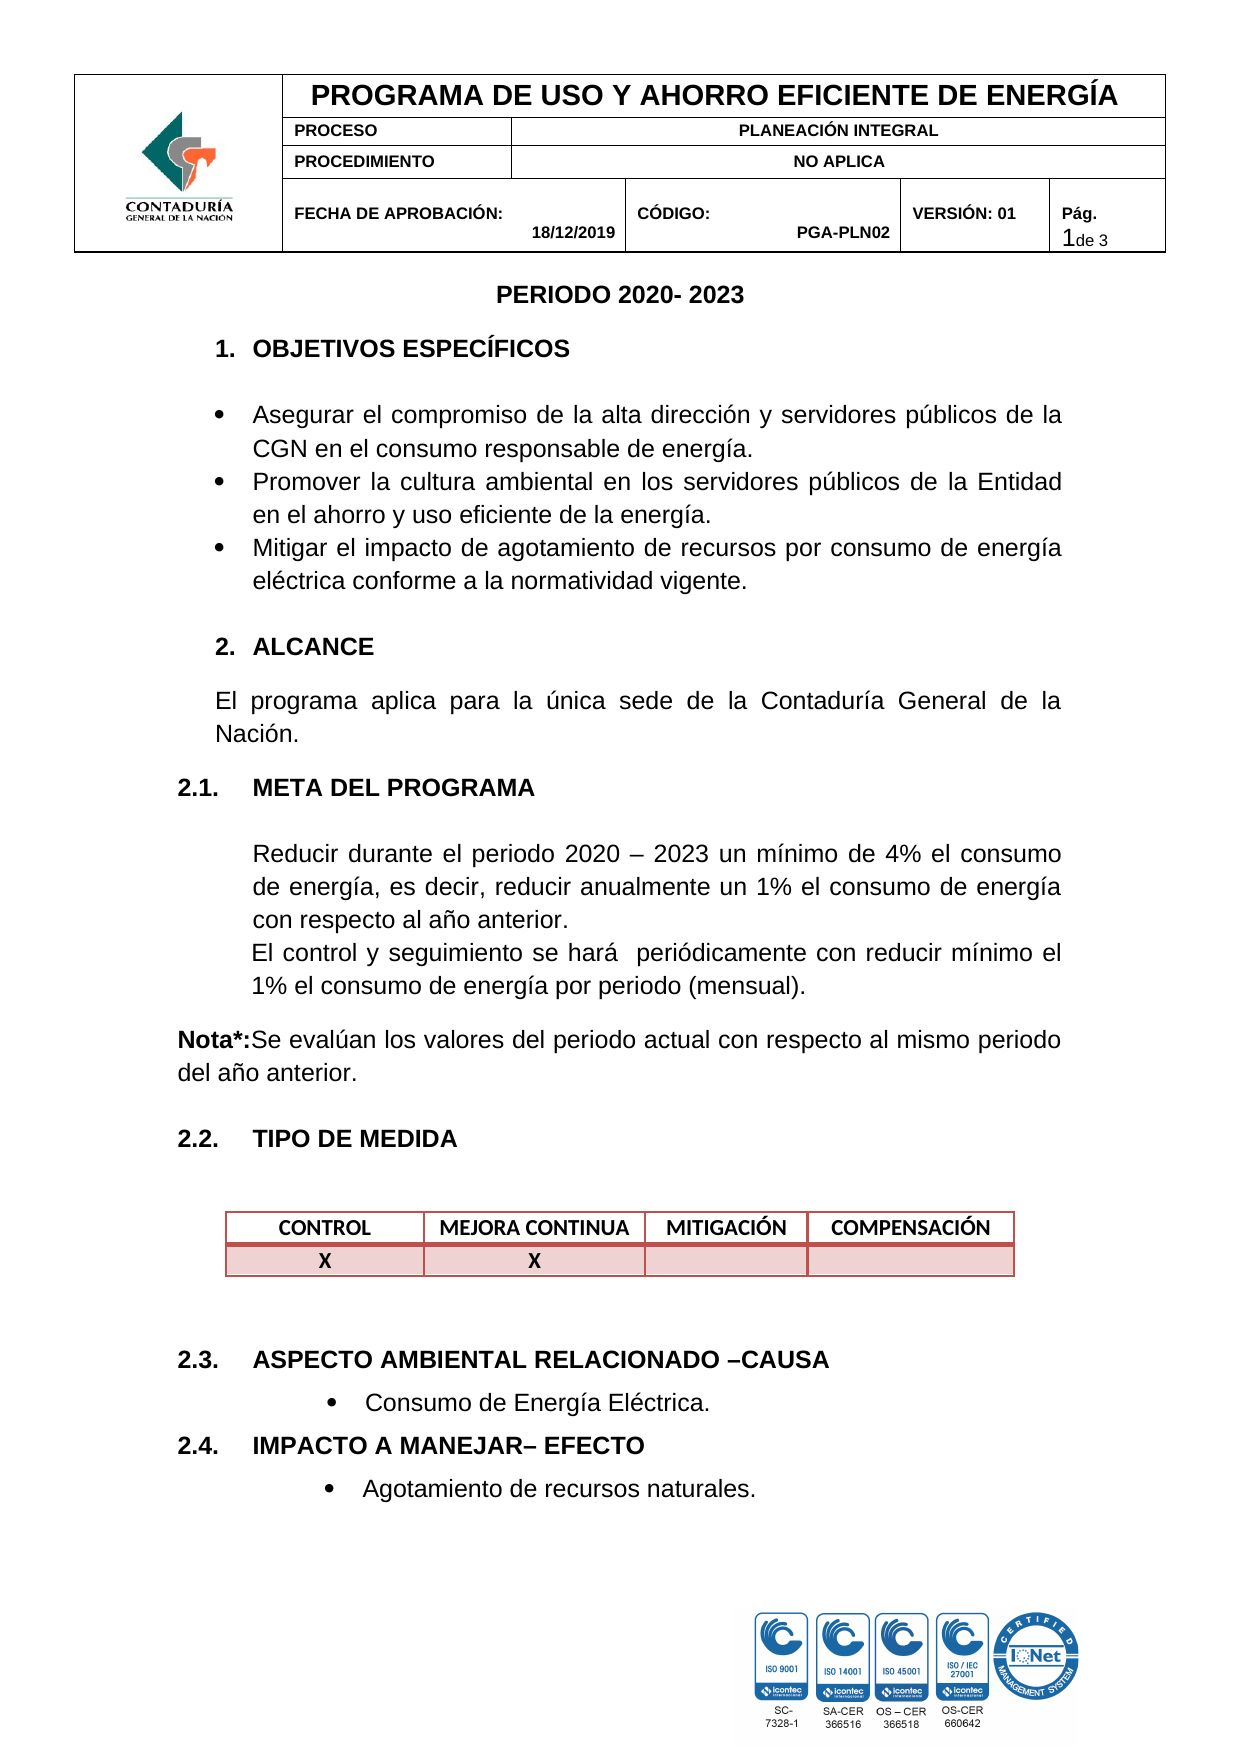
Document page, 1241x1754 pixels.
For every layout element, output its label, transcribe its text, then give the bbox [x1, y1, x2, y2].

picture [106, 102, 252, 227]
text Nota*:Se evalúan los valores del periodo actual con respecto al mismo periodo del año anterior. [177, 1024, 1063, 1086]
list ALCANCE [215, 632, 1063, 661]
table_cell [809, 1247, 1013, 1274]
table_cell X [227, 1247, 423, 1274]
list Mitigar el impacto de agotamiento de recursos por consumo de energía eléctrica conforme a la normatividad vigente. [215, 533, 1063, 594]
text PERIODO 2020- 2023 [177, 281, 1063, 309]
list ASPECTO AMBIENTAL RELACIONADO –CAUSA [177, 1345, 1063, 1373]
list TIPO DE MEDIDA [177, 1124, 1063, 1152]
table_header CONTROL [227, 1213, 423, 1242]
text El programa aplica para la única sede de la Contaduría General de la Nación. [215, 686, 1063, 747]
table_cell X [425, 1247, 644, 1274]
table_header MITIGACIÓN [646, 1213, 806, 1242]
table_cell [646, 1247, 806, 1274]
table_header COMPENSACIÓN [809, 1213, 1013, 1242]
list Agotamiento de recursos naturales. [325, 1474, 1063, 1503]
text El control y seguimiento se hará periódicamente con reducir mínimo el 1% el consumo de energía por periodo (mensual). [251, 938, 1063, 999]
picture [731, 1607, 1079, 1746]
list OBJETIVOS ESPECÍFICOS [215, 334, 1063, 363]
list Consumo de Energía Eléctrica. [327, 1388, 1063, 1417]
list IMPACTO A MANEJAR– EFECTO [177, 1431, 1063, 1460]
table_header MEJORA CONTINUA [425, 1213, 644, 1242]
list Asegurar el compromiso de la alta dirección y servidores públicos de la CGN en el consumo responsable de energía. [215, 400, 1063, 462]
list Promover la cultura ambiental en los servidores públicos de la Entidad en el ahorro y uso eficiente de la energía. [215, 467, 1063, 528]
list META DEL PROGRAMA [177, 773, 1063, 801]
list Reducir durante el periodo 2020 – 2023 un mínimo de 4% el consumo de energía, es decir, reducir anualmente un 1% el consumo de energía con respecto al año anterior. [252, 839, 1063, 933]
